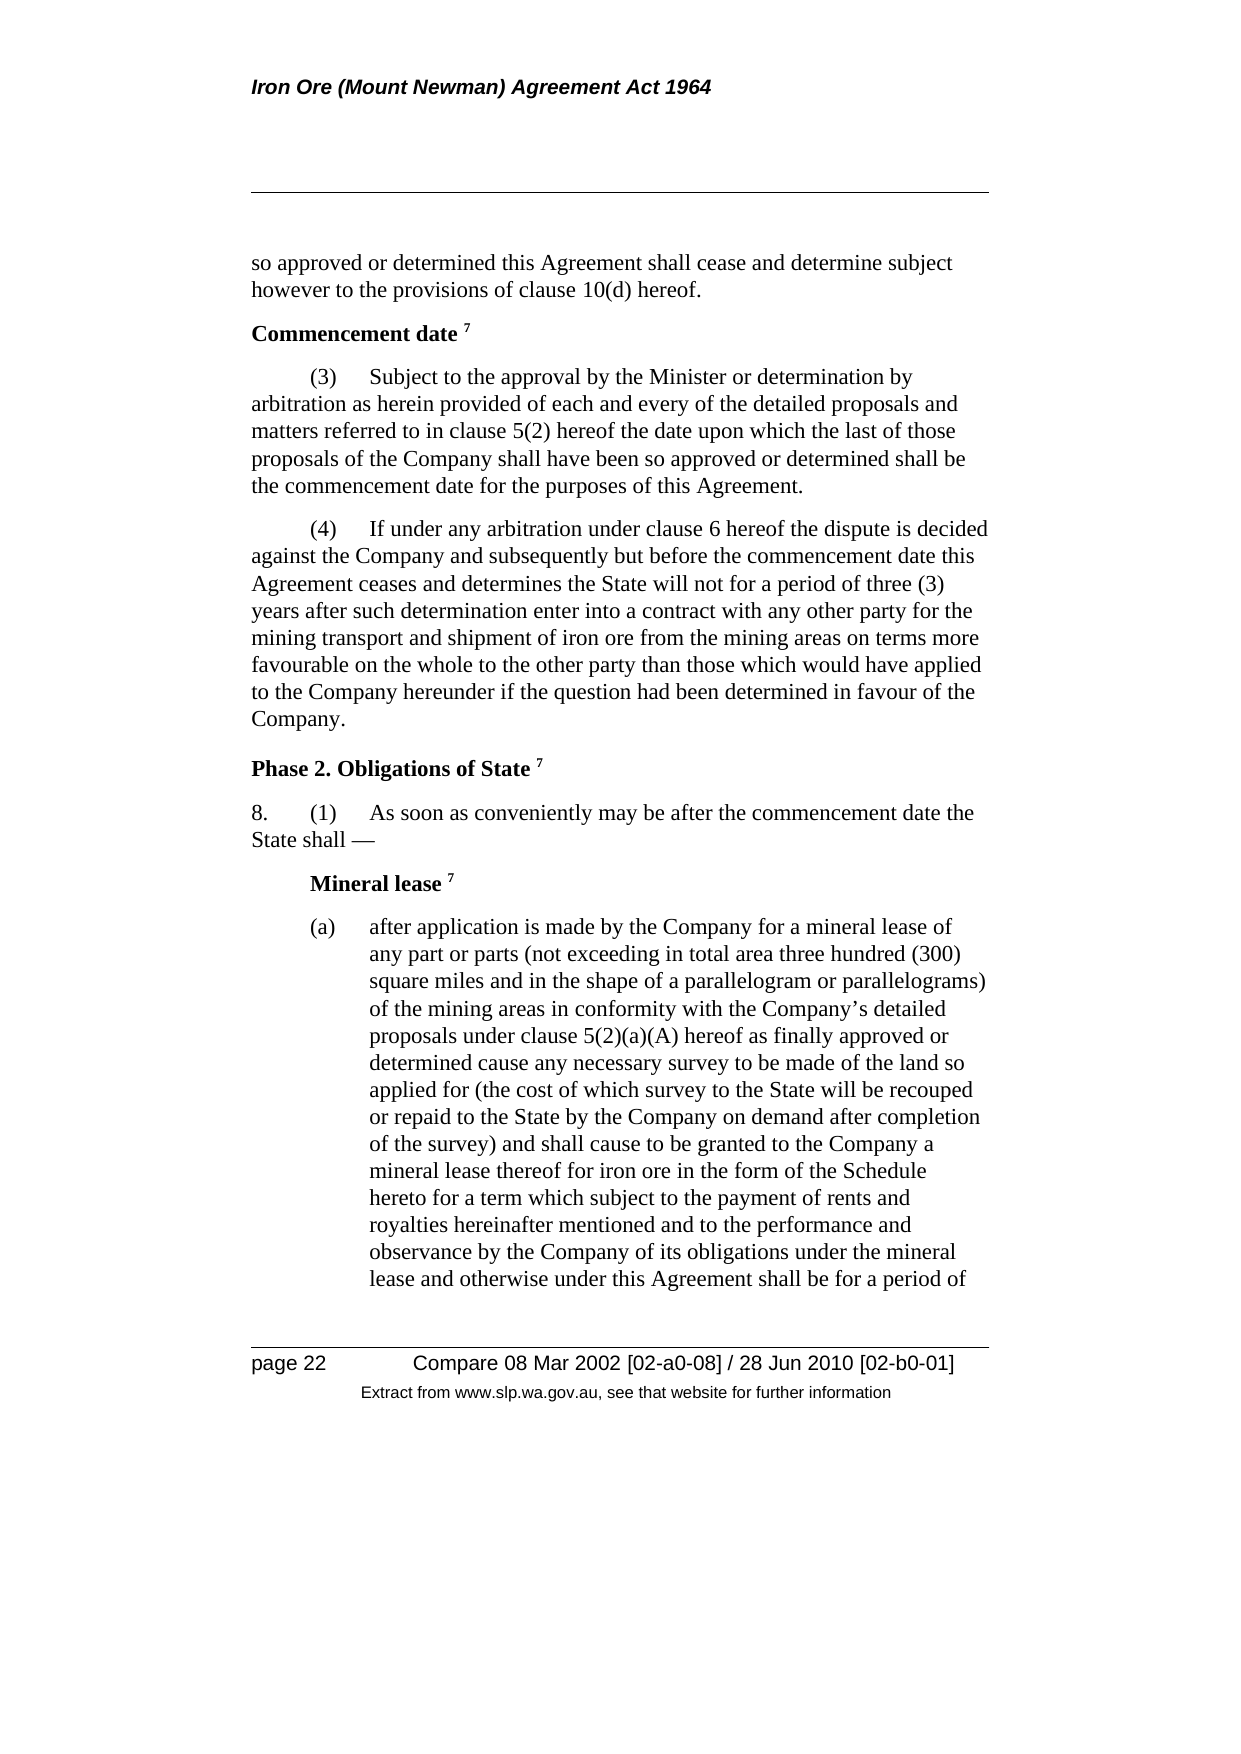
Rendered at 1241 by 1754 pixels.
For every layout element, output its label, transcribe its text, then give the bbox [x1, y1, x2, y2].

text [251, 913, 989, 1292]
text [251, 248, 989, 302]
text Phase 2. Obligations of State 7 [251, 754, 989, 781]
text 8. (1) As soon as conveniently may be after the commencement date the State shall — [251, 798, 989, 852]
text Mineral lease 7 [310, 869, 989, 896]
text (4) If under any arbitration under clause 6 hereof the dispute is decided against the Company and subsequently but before the commencement date this Agreement ceases and determines the State will not for a period of three (3) years after such determination enter into a contract with any other party for the mining transport and shipment of iron ore from the mining areas on terms more favourable on the whole to the other party than those which would have applied to the Company hereunder if the question had been determined in favour of the Company. [251, 515, 989, 731]
text (3) Subject to the approval by the Minister or determination by arbitration as herein provided of each and every of the detailed proposals and matters referred to in clause 5(2) hereof the date upon which the last of those proposals of the Company shall have been so approved or determined shall be the commencement date for the purposes of this Agreement. [251, 363, 989, 498]
text Commencement date 7 [251, 319, 989, 346]
